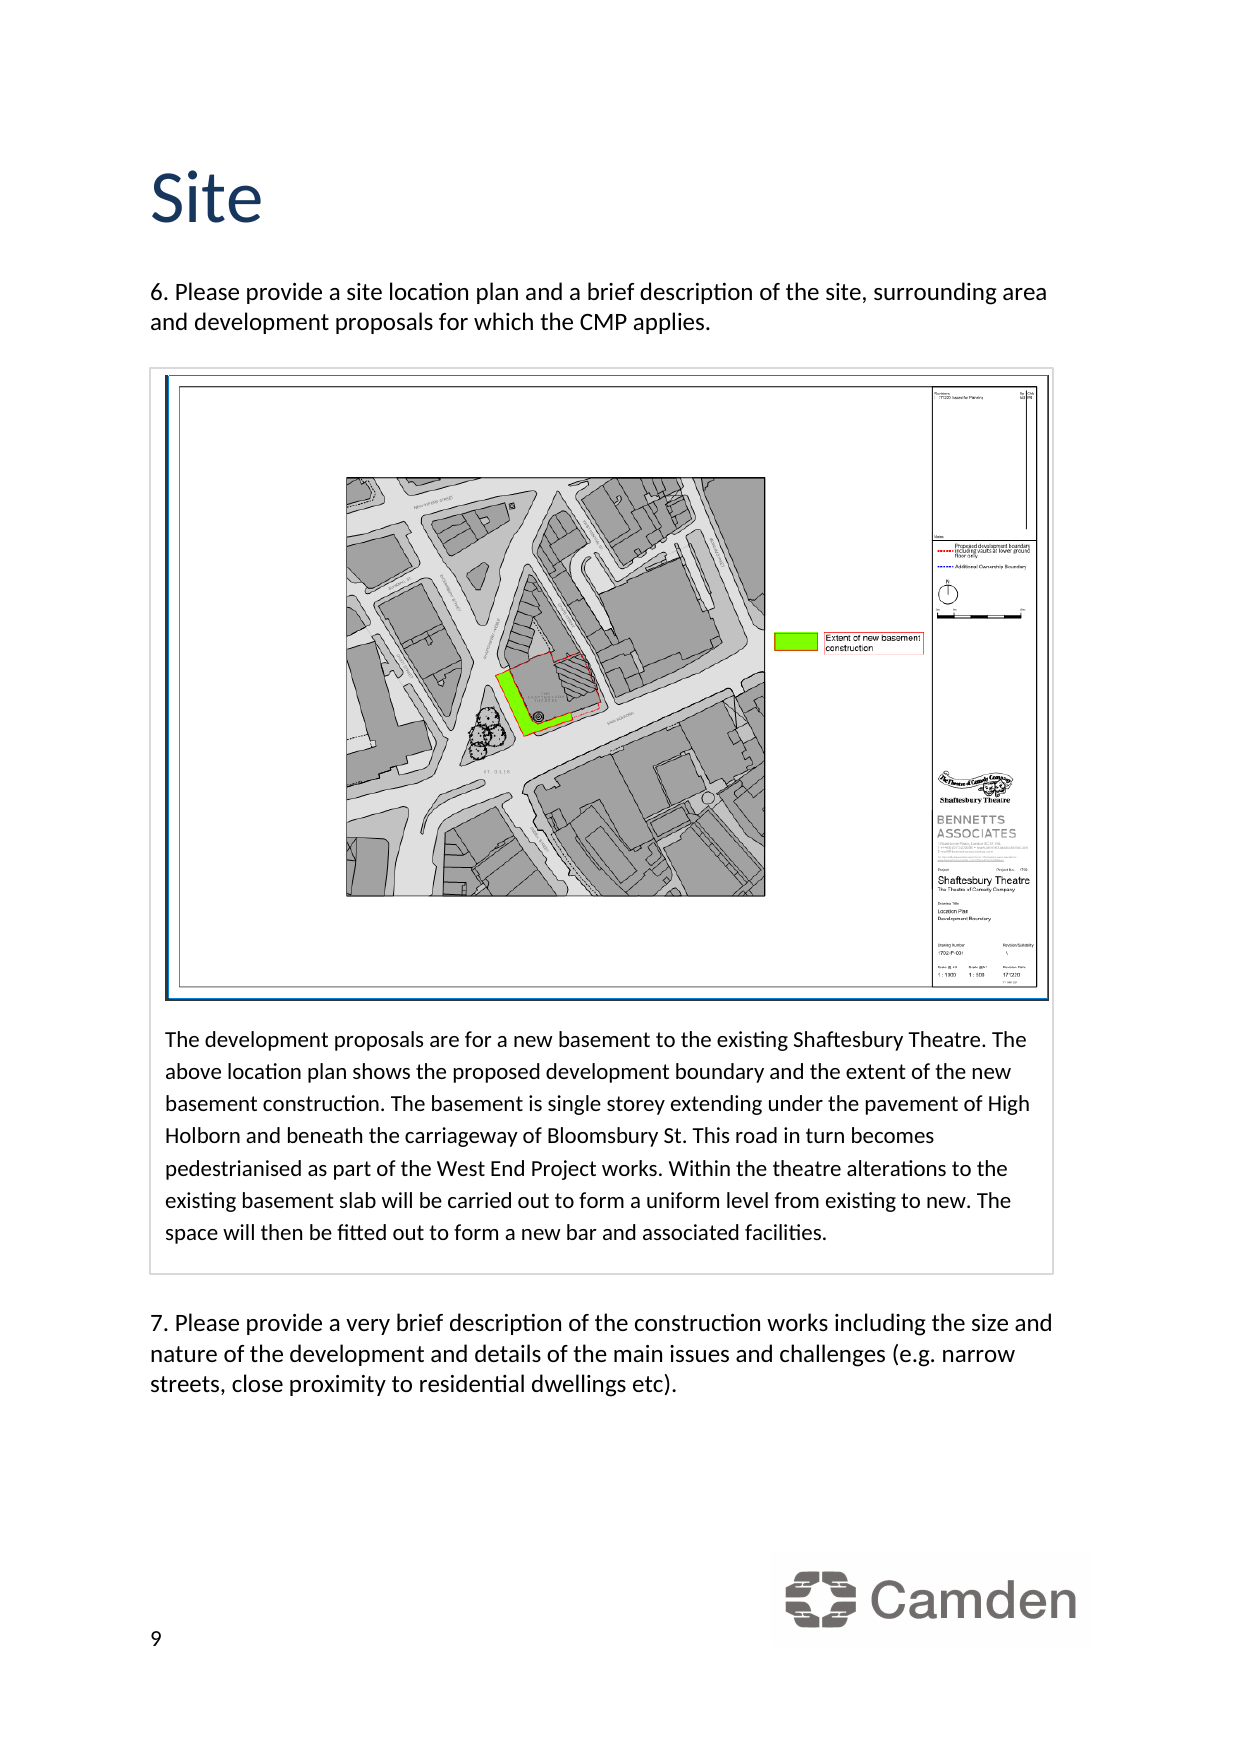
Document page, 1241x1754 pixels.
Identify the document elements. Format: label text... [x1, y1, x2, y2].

text Site [150, 150, 1090, 242]
text 6. Please provide a site location plan and a brief description of the site, surrounding area and development proposals for which the CMP applies. [150, 276, 1090, 337]
picture [165, 375, 1049, 1001]
text 7. Please provide a very brief description of the construction works including the size and nature of the development and details of the main issues and challenges (e.g. narrow streets, close proximity to residential dwellings etc). [150, 1308, 1090, 1399]
picture [770, 1552, 1091, 1647]
